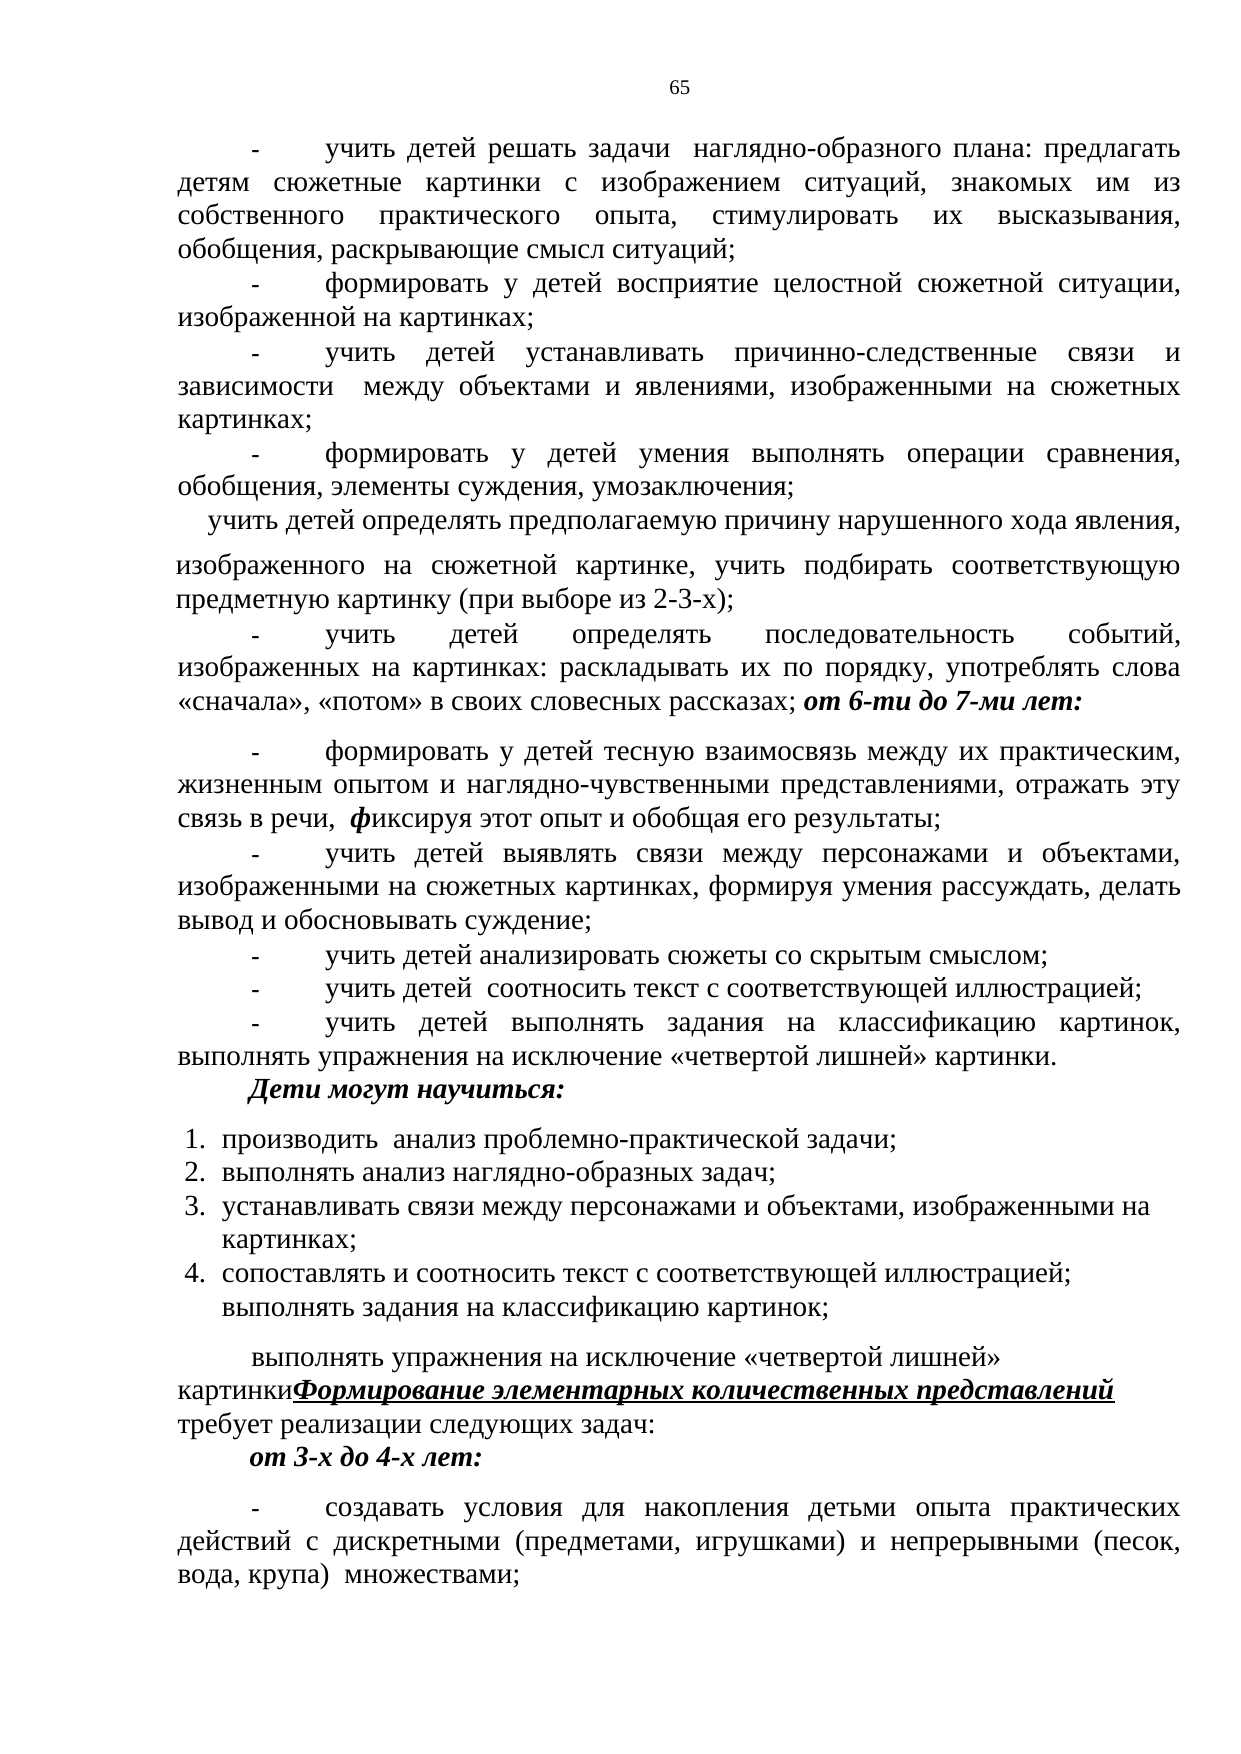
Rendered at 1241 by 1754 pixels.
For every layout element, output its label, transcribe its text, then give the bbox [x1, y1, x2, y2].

list формировать у детей тесную взаимосвязь между их практическим, жизненным опытом и наглядно-чувственными представлениями, отражать эту связь в речи, фиксируя этот опыт и обобщая его результаты; [177, 733, 1181, 834]
list учить детей решать задачи наглядно-образного плана: предлагать детям сюжетные картинки с изображением ситуаций, знакомых им из собственного практического опыта, стимулировать их высказывания, обобщения, раскрывающие смысл ситуаций; [177, 130, 1181, 264]
list учить детей выявлять связи между персонажами и объектами, изображенными на сюжетных картинках, формируя умения рассуждать, делать вывод и обосновывать суждение; [177, 835, 1181, 936]
list создавать условия для накопления детьми опыта практических действий с дискретными (предметами, игрушками) и непрерывными (песок, вода, крупа) множествами; [177, 1489, 1181, 1590]
list производить анализ проблемно-практической задачи; [184, 1121, 1182, 1154]
list учить детей соотносить текст с соответствующей иллюстрацией; [177, 971, 1181, 1004]
list учить детей определять последовательность событий, изображенных на картинках: раскладывать их по порядку, употреблять слова «сначала», «потом» в своих словесных рассказах; от 6-ти до 7-ми лет: [177, 616, 1181, 716]
text от 3-х до 4-х лет: [249, 1439, 1182, 1473]
text изображенного на сюжетной картинке, учить подбирать соответствующую предметную картинку (при выборе из 2-3-х); [176, 547, 1181, 614]
text Дети могут научиться: [249, 1071, 1182, 1105]
list учить детей устанавливать причинно-следственные связи и зависимости между объектами и явлениями, изображенными на сюжетных картинках; [177, 334, 1181, 435]
list устанавливать связи между персонажами и объектами, изображенными на картинках; [184, 1188, 1182, 1255]
list формировать у детей восприятие целостной сюжетной ситуации, изображенной на картинках; [177, 266, 1181, 333]
text выполнять упражнения на исключение «четвертой лишней» картинкиФормирование элементарных количественных представлений требует реализации следующих задач: [177, 1339, 1182, 1439]
list учить детей выполнять задания на классификацию картинок, выполнять упражнения на исключение «четвертой лишней» картинки. [177, 1004, 1181, 1071]
text учить детей определять предполагаемую причину нарушенного хода явления, [177, 502, 1182, 535]
list формировать у детей умения выполнять операции сравнения, обобщения, элементы суждения, умозаключения; [177, 435, 1181, 502]
list учить детей анализировать сюжеты со скрытым смыслом; [177, 937, 1181, 971]
list сопоставлять и соотносить текст с соответствующей иллюстрацией; выполнять задания на классификацию картинок; [184, 1255, 1182, 1322]
list выполнять анализ наглядно-образных задач; [184, 1154, 1182, 1188]
